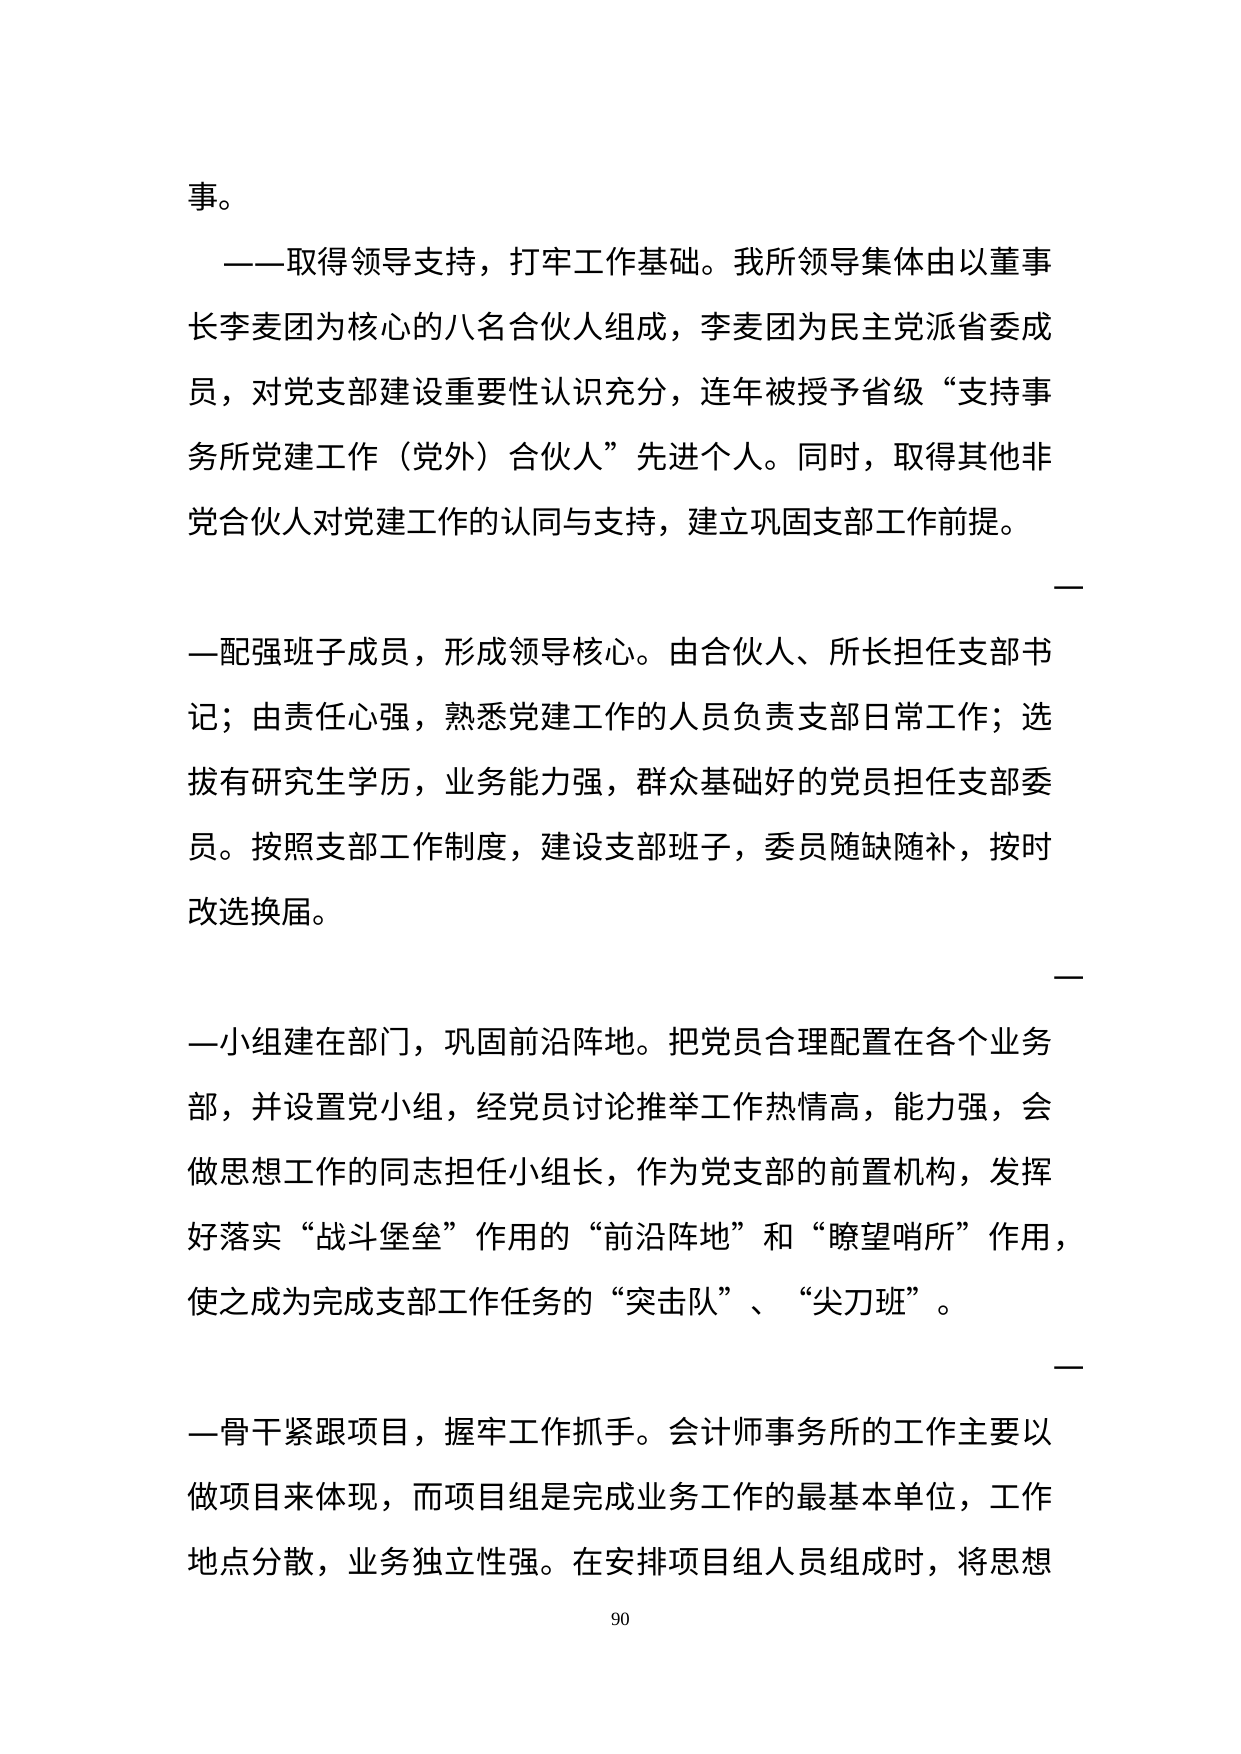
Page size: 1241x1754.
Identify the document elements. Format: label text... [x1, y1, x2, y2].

text ——取得领导支持，打牢工作基础。我所领导集体由以董事长李麦团为核心的八名合伙人组成，李麦团为民主党派省委成员，对党支部建设重要性认识充分，连年被授予省级“支持事务所党建工作（党外）合伙人”先进个人。同时，取得其他非党合伙人对党建工作的认同与支持，建立巩固支部工作前提。 [187, 227, 1053, 552]
text ——小组建在部门，巩固前沿阵地。把党员合理配置在各个业务部，并设置党小组，经党员讨论推举工作热情高，能力强，会做思想工作的同志担任小组长，作为党支部的前置机构，发挥好落实“战斗堡垒”作用的“前沿阵地”和“瞭望哨所”作用，使之成为完成支部工作任务的“突击队”、“尖刀班”。 [187, 942, 1053, 1332]
text ——配强班子成员，形成领导核心。由合伙人、所长担任支部书记；由责任心强，熟悉党建工作的人员负责支部日常工作；选拔有研究生学历，业务能力强，群众基础好的党员担任支部委员。按照支部工作制度，建设支部班子，委员随缺随补，按时改选换届。 [187, 552, 1053, 942]
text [187, 1332, 1053, 1592]
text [187, 162, 1053, 227]
